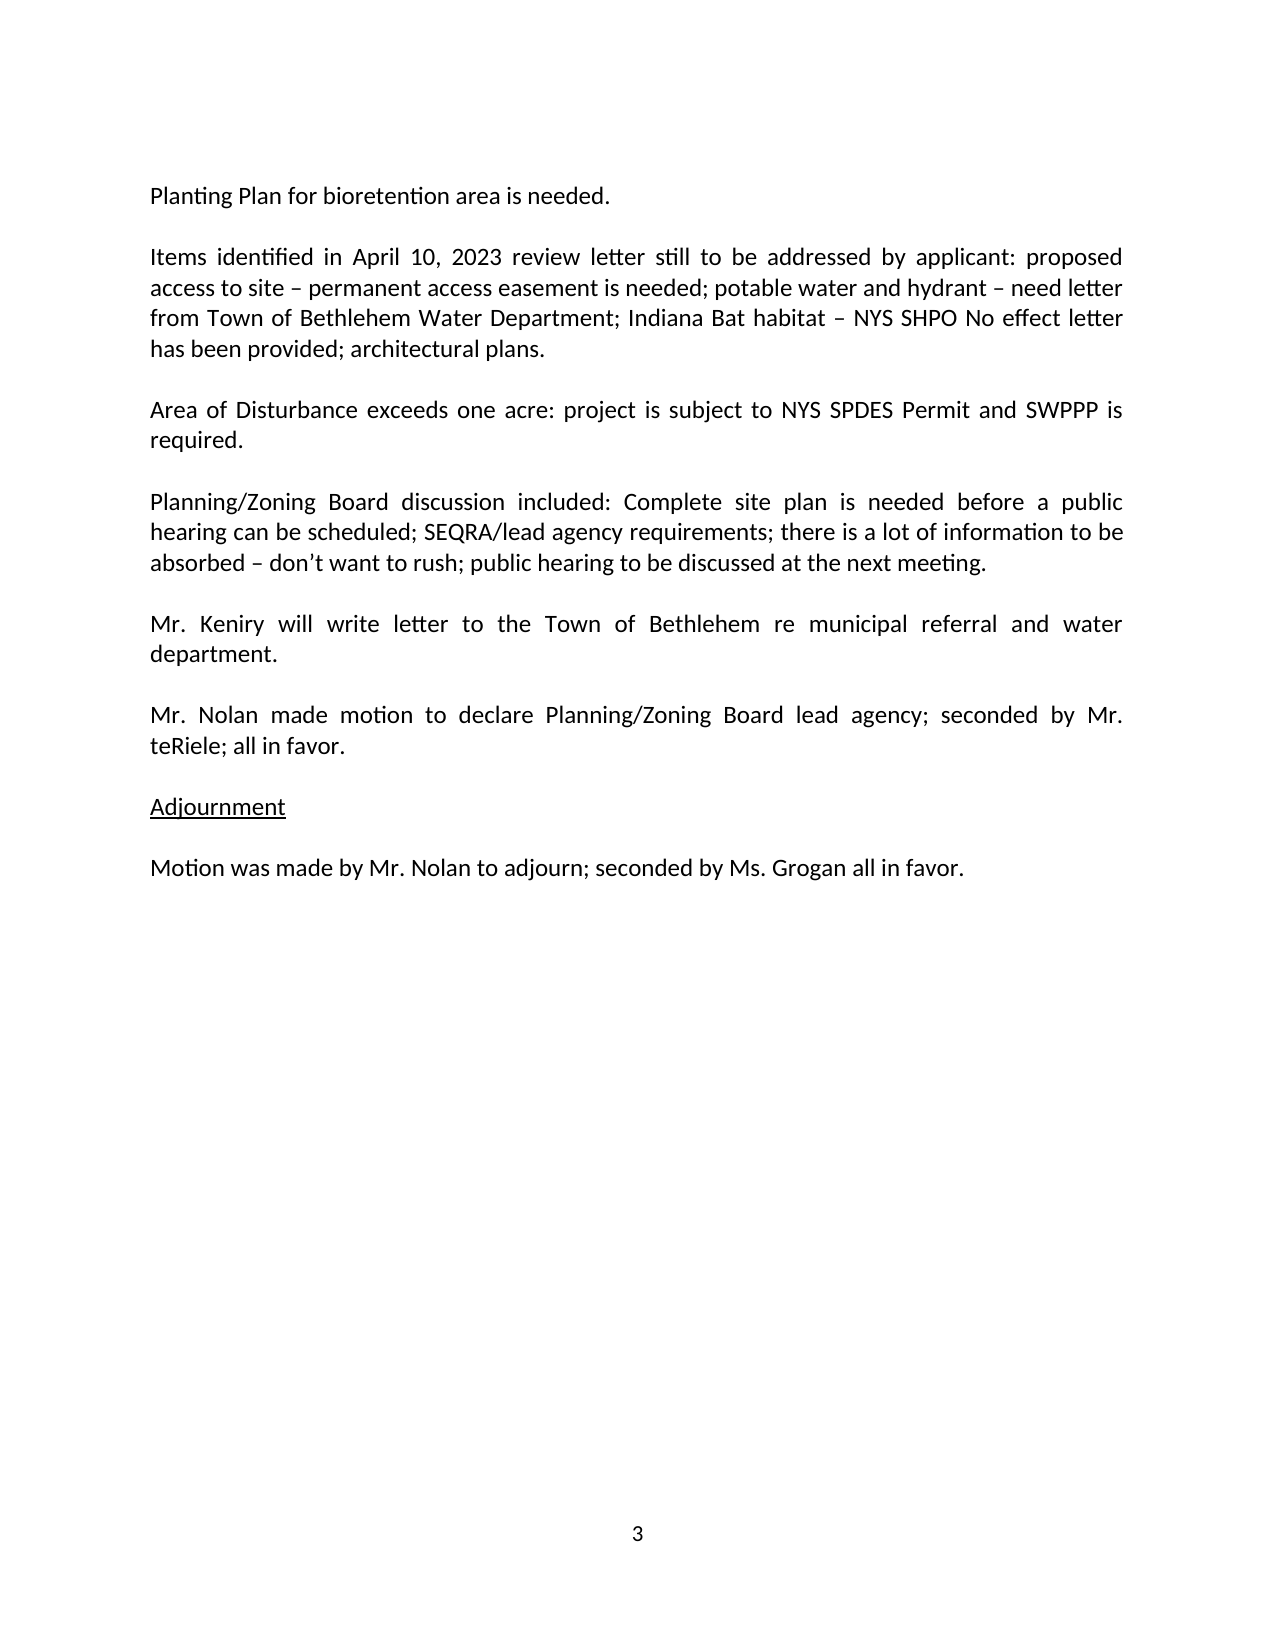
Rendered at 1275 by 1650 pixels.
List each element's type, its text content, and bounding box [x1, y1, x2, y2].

text Motion was made by Mr. Nolan to adjourn; seconded by Ms. Grogan all in favor. [150, 852, 1125, 882]
text Items identified in April 10, 2023 review letter still to be addressed by applicant: proposed access to site – permanent access easement is needed; potable water and hydrant – need letter from Town of Bethlehem Water Department; Indiana Bat habitat – NYS SHPO No effect letter has been provided; architectural plans. [150, 242, 1125, 364]
text Mr. Nolan made motion to declare Planning/Zoning Board lead agency; seconded by Mr. teRiele; all in favor. [150, 699, 1125, 760]
text Adjournment [150, 791, 1125, 821]
text Planning/Zoning Board discussion included: Complete site plan is needed before a public hearing can be scheduled; SEQRA/lead agency requirements; there is a lot of information to be absorbed – don’t want to rush; public hearing to be discussed at the next meeting. [150, 486, 1125, 577]
text Area of Disturbance exceeds one acre: project is subject to NYS SPDES Permit and SWPPP is required. [150, 394, 1125, 455]
text Planting Plan for bioretention area is needed. [150, 181, 1125, 211]
text Mr. Keniry will write letter to the Town of Bethlehem re municipal referral and water department. [150, 608, 1125, 669]
